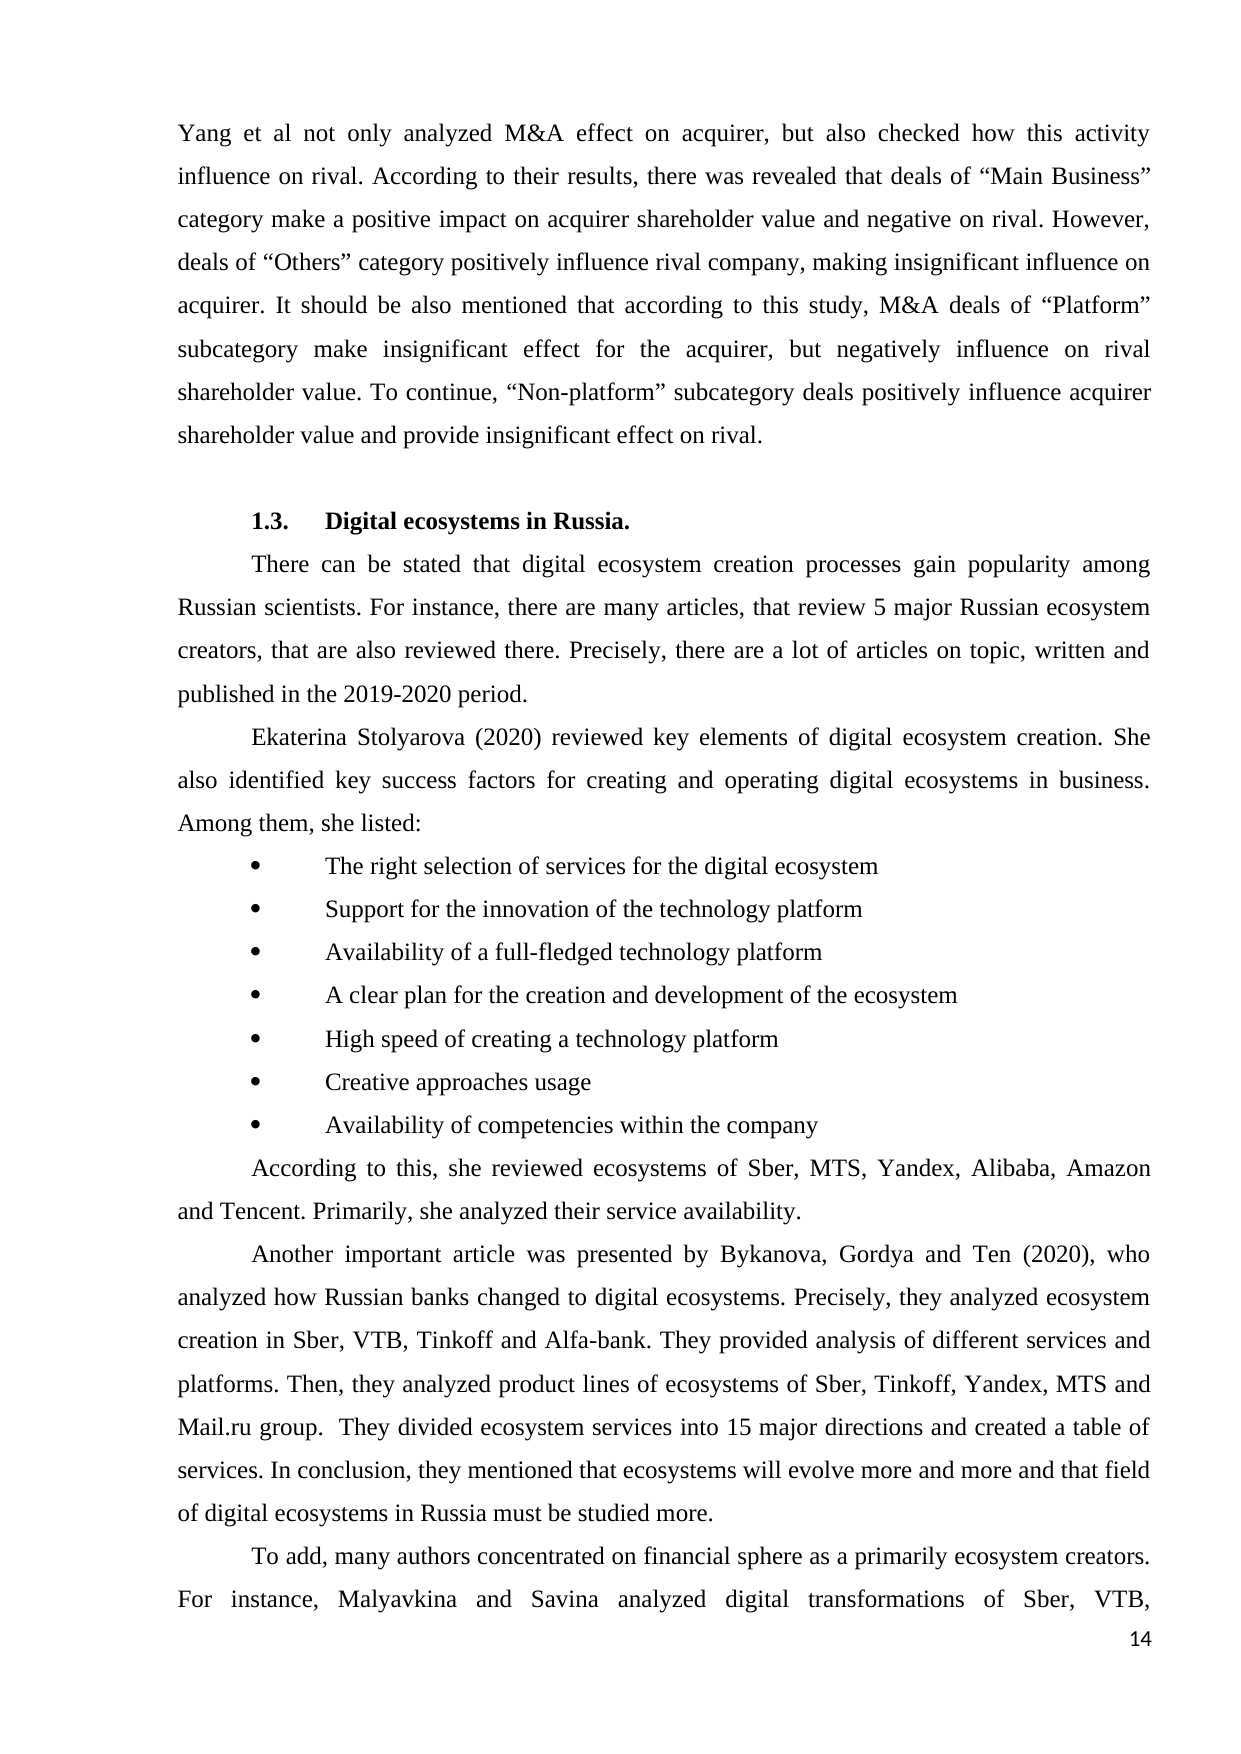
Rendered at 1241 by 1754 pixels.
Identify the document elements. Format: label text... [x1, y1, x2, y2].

list Availability of a full-fledged technology platform [177, 937, 1152, 966]
list Creative approaches usage [177, 1067, 1152, 1096]
text There can be stated that digital ecosystem creation processes gain popularity among Russian scientists. For instance, there are many articles, that review 5 major Russian ecosystem creators, that are also reviewed there. Precisely, there are a lot of articles on topic, written and published in the 2019-2020 period. [177, 549, 1152, 707]
subtitle Digital ecosystems in Russia. [177, 506, 1152, 535]
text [177, 118, 1152, 449]
list The right selection of services for the digital ecosystem [177, 851, 1152, 880]
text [177, 1541, 1152, 1613]
list A clear plan for the creation and development of the ecosystem [177, 981, 1152, 1009]
list According to this, she reviewed ecosystems of Sber, MTS, Yandex, Alibaba, Amazon and Tencent. Primarily, she analyzed their service availability. [177, 1153, 1152, 1225]
text Another important article was presented by Bykanova, Gordya and Ten (2020), who analyzed how Russian banks changed to digital ecosystems. Precisely, they analyzed ecosystem creation in Sber, VTB, Tinkoff and Alfa-bank. They provided analysis of different services and platforms. Then, they analyzed product lines of ecosystems of Sber, Tinkoff, Yandex, MTS and Mail.ru group. They divided ecosystem services into 15 major directions and created a table of services. In conclusion, they mentioned that ecosystems will evolve more and more and that field of digital ecosystems in Russia must be studied more. [177, 1239, 1152, 1527]
list Support for the innovation of the technology platform [177, 894, 1152, 923]
text Ekaterina Stolyarova (2020) reviewed key elements of digital ecosystem creation. She also identified key success factors for creating and operating digital ecosystems in business. Among them, she listed: [177, 722, 1152, 837]
list Availability of competencies within the company [177, 1110, 1152, 1139]
list High speed of creating a technology platform [177, 1024, 1152, 1052]
